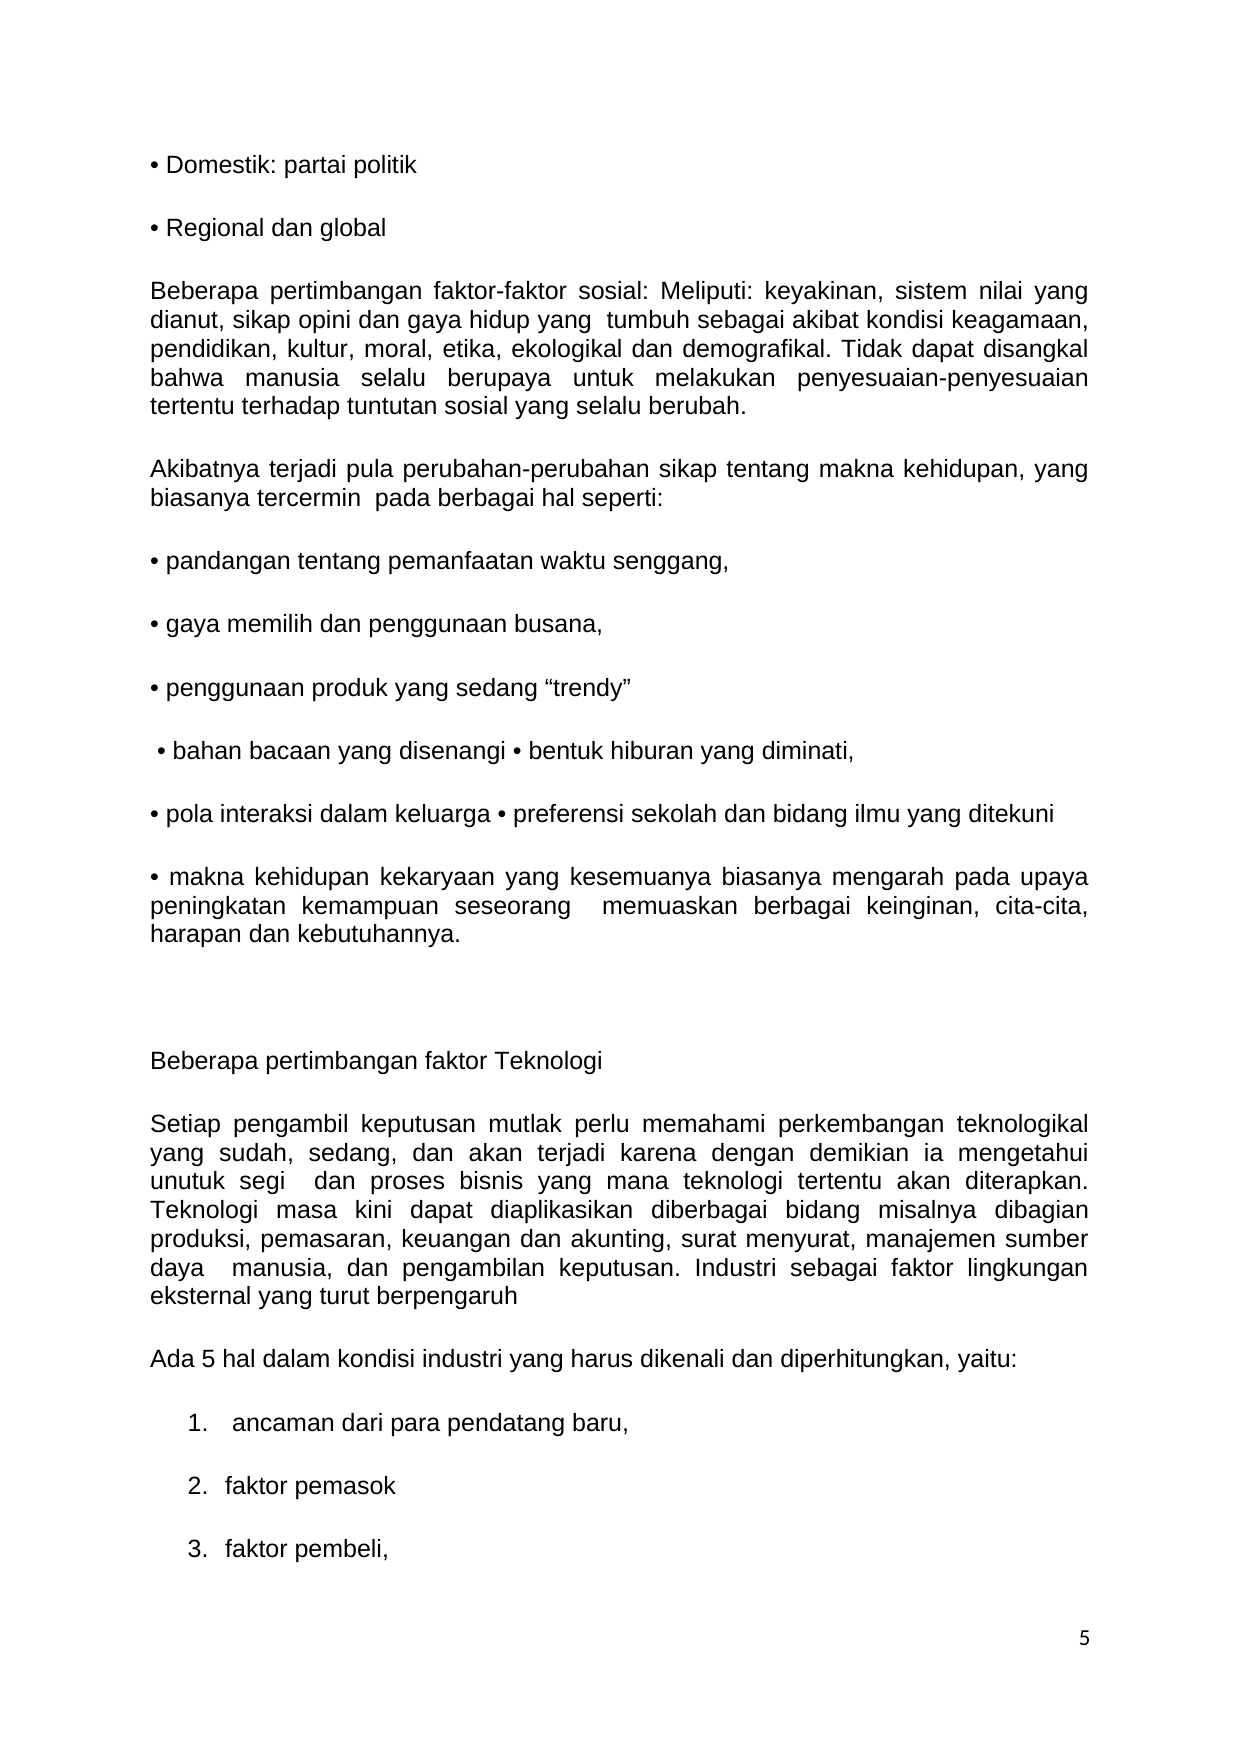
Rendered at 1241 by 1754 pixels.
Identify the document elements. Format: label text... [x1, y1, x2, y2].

text Ada 5 hal dalam kondisi industri yang harus dikenali dan diperhitungkan, yaitu: [150, 1344, 1090, 1373]
text Beberapa pertimbangan faktor-faktor sosial: Meliputi: keyakinan, sistem nilai yang dianut, sikap opini dan gaya hidup yang tumbuh sebagai akibat kondisi keagamaan, pendidikan, kultur, moral, etika, ekologikal dan demografikal. Tidak dapat disangkal bahwa manusia selalu berupaya untuk melakukan penyesuaian-penyesuaian tertentu terhadap tuntutan sosial yang selalu berubah. [150, 276, 1090, 420]
text Setiap pengambil keputusan mutlak perlu memahami perkembangan teknologikal yang sudah, sedang, dan akan terjadi karena dengan demikian ia mengetahui unutuk segi dan proses bisnis yang mana teknologi tertentu akan diterapkan. Teknologi masa kini dapat diaplikasikan diberbagai bidang misalnya dibagian produksi, pemasaran, keuangan dan akunting, surat menyurat, manajemen sumber daya manusia, dan pengambilan keputusan. Industri sebagai faktor lingkungan eksternal yang turut berpengaruh [150, 1109, 1090, 1310]
text • bahan bacaan yang disenangi • bentuk hiburan yang diminati, [150, 736, 1090, 764]
text • gaya memilih dan penggunaan busana, [150, 609, 1090, 638]
list faktor pembeli, [187, 1534, 1090, 1562]
list faktor pemasok [187, 1471, 1090, 1499]
text Beberapa pertimbangan faktor Teknologi [150, 1046, 1090, 1074]
list ancaman dari para pendatang baru, [187, 1407, 1090, 1436]
text • Domestik: partai politik [150, 150, 1090, 179]
text • penggunaan produk yang sedang “trendy” [150, 672, 1090, 701]
text • pandangan tentang pemanfaatan waktu senggang, [150, 546, 1090, 575]
text • Regional dan global [150, 213, 1090, 242]
text • pola interaksi dalam keluarga • preferensi sekolah dan bidang ilmu yang ditekuni [150, 799, 1090, 827]
text Akibatnya terjadi pula perubahan-perubahan sikap tentang makna kehidupan, yang biasanya tercermin pada berbagai hal seperti: [150, 454, 1090, 512]
text • makna kehidupan kekaryaan yang kesemuanya biasanya mengarah pada upaya peningkatan kemampuan seseorang memuaskan berbagai keinginan, cita-cita, harapan dan kebutuhannya. [150, 862, 1090, 948]
